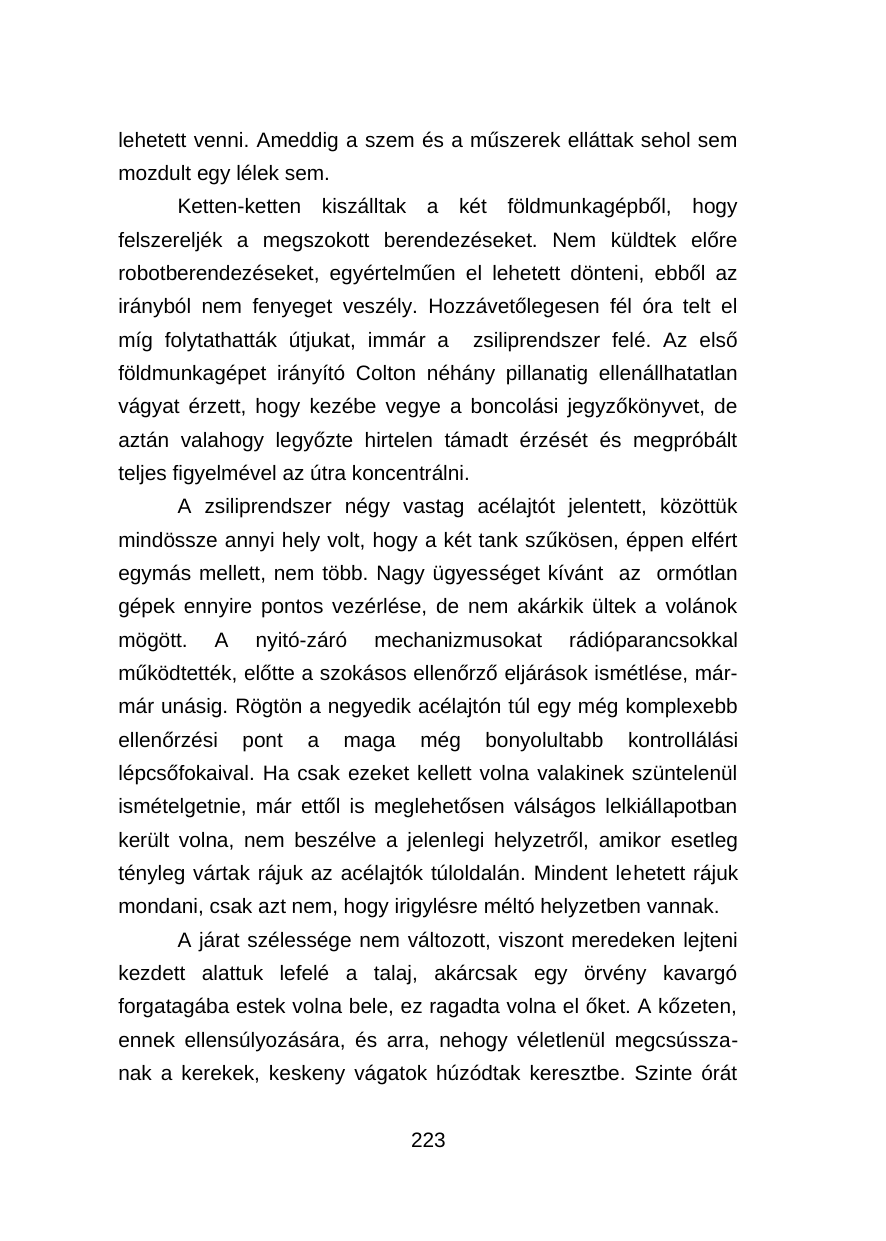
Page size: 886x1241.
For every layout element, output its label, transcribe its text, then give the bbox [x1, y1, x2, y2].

text A zsiliprendszer négy vastag acélajtót jelentett, közöttük mindössze annyi hely volt, hogy a két tank szűkösen, éppen elfért egymás mellett, nem több. Nagy ügyességet kívánt az ormótlan gépek ennyire pontos vezérlése, de nem akárkik ültek a volánok mögött. A nyitó-záró mechanizmusokat rádióparancsokkal működtették, előtte a szokásos ellenőrző eljárások ismétlése, már-már unásig. Rögtön a negyedik acélajtón túl egy még komplexebb ellenőrzési pont a maga még bonyolultabb kontrollálási lépcsőfokaival. Ha csak ezeket kellett volna valakinek szüntelenül ismételgetnie, már ettől is meglehetősen válságos lelkiállapotban került volna, nem beszélve a jelenlegi helyzetről, amikor esetleg tényleg vártak rájuk az acélajtók túloldalán. Mindent lehetett rájuk mondani, csak azt nem, hogy irigylésre méltó helyzetben vannak. [118, 485, 738, 918]
text Ketten-ketten kiszálltak a két földmunkagépből, hogy felszereljék a megszokott berendezéseket. Nem küldtek előre robotberendezéseket, egyértelműen el lehetett dönteni, ebből az irányból nem fenyeget veszély. Hozzávetőlegesen fél óra telt el míg folytathatták útjukat, immár a zsiliprendszer felé. Az első földmunkagépet irányító Colton néhány pillanatig ellenállhatatlan vágyat érzett, hogy kezébe vegye a boncolási jegyzőkönyvet, de aztán valahogy legyőzte hirtelen támadt érzését és megpróbált teljes figyelmével az útra koncentrálni. [118, 185, 738, 485]
